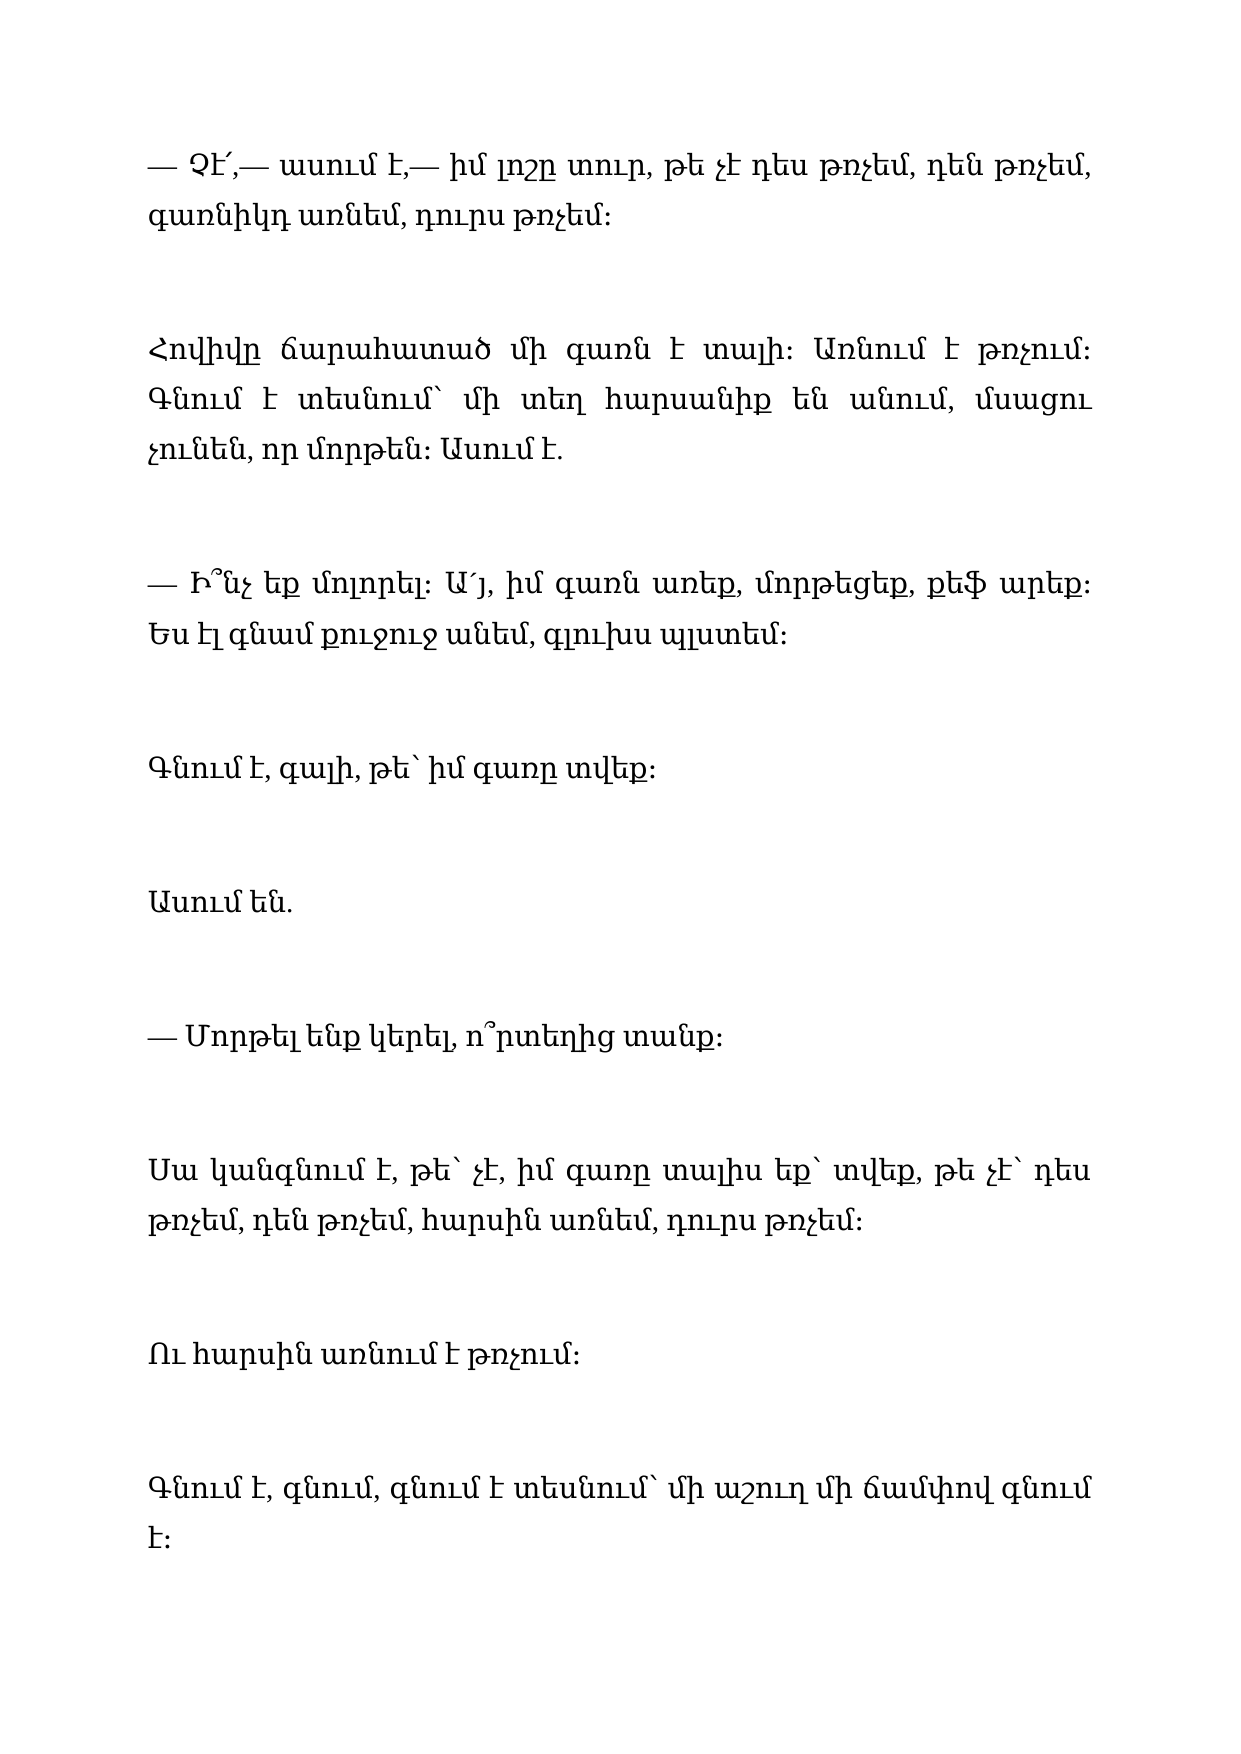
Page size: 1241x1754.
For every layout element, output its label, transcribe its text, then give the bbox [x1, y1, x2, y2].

text Գնում է, գալի, թե՝ իմ գառը տվեք։ [148, 751, 1093, 784]
text — Չէ՛,— ասում է,— իմ լոշը տուր, թե չէ դես թռչեմ, դեն թռչեմ, գառնիկդ առնեմ, դուրս թռչեմ։ [148, 148, 1093, 231]
text Հովիվը ճարահատած մի գառն է տալի։ Առնում է թռչում։ Գնում է տեսնում՝ մի տեղ հարսանիք են անում, մսացու չունեն, որ մորթեն։ Ասում է. [148, 332, 1093, 466]
text Ասում են. [148, 885, 1093, 918]
text Սա կանգնում է, թե՝ չէ, իմ գառը տալիս եք՝ տվեք, թե չէ՝ դես թռչեմ, դեն թռչեմ, հարսին առնեմ, դուրս թռչեմ։ [148, 1153, 1093, 1236]
text — Ի՞նչ եք մոլորել։ Ա´յ, իմ գառն առեք, մորթեցեք, քեֆ արեք։ Ես էլ գնամ քուջուջ անեմ, գլուխս պլստեմ։ [148, 566, 1093, 650]
text — Մորթել ենք կերել, ո՞րտեղից տանք։ [148, 1019, 1093, 1052]
text Գնում է, գնում, գնում է տեսնում՝ մի աշուղ մի ճամփով գնում է։ [148, 1471, 1093, 1555]
text Ու հարսին առնում է թռչում։ [148, 1337, 1093, 1370]
